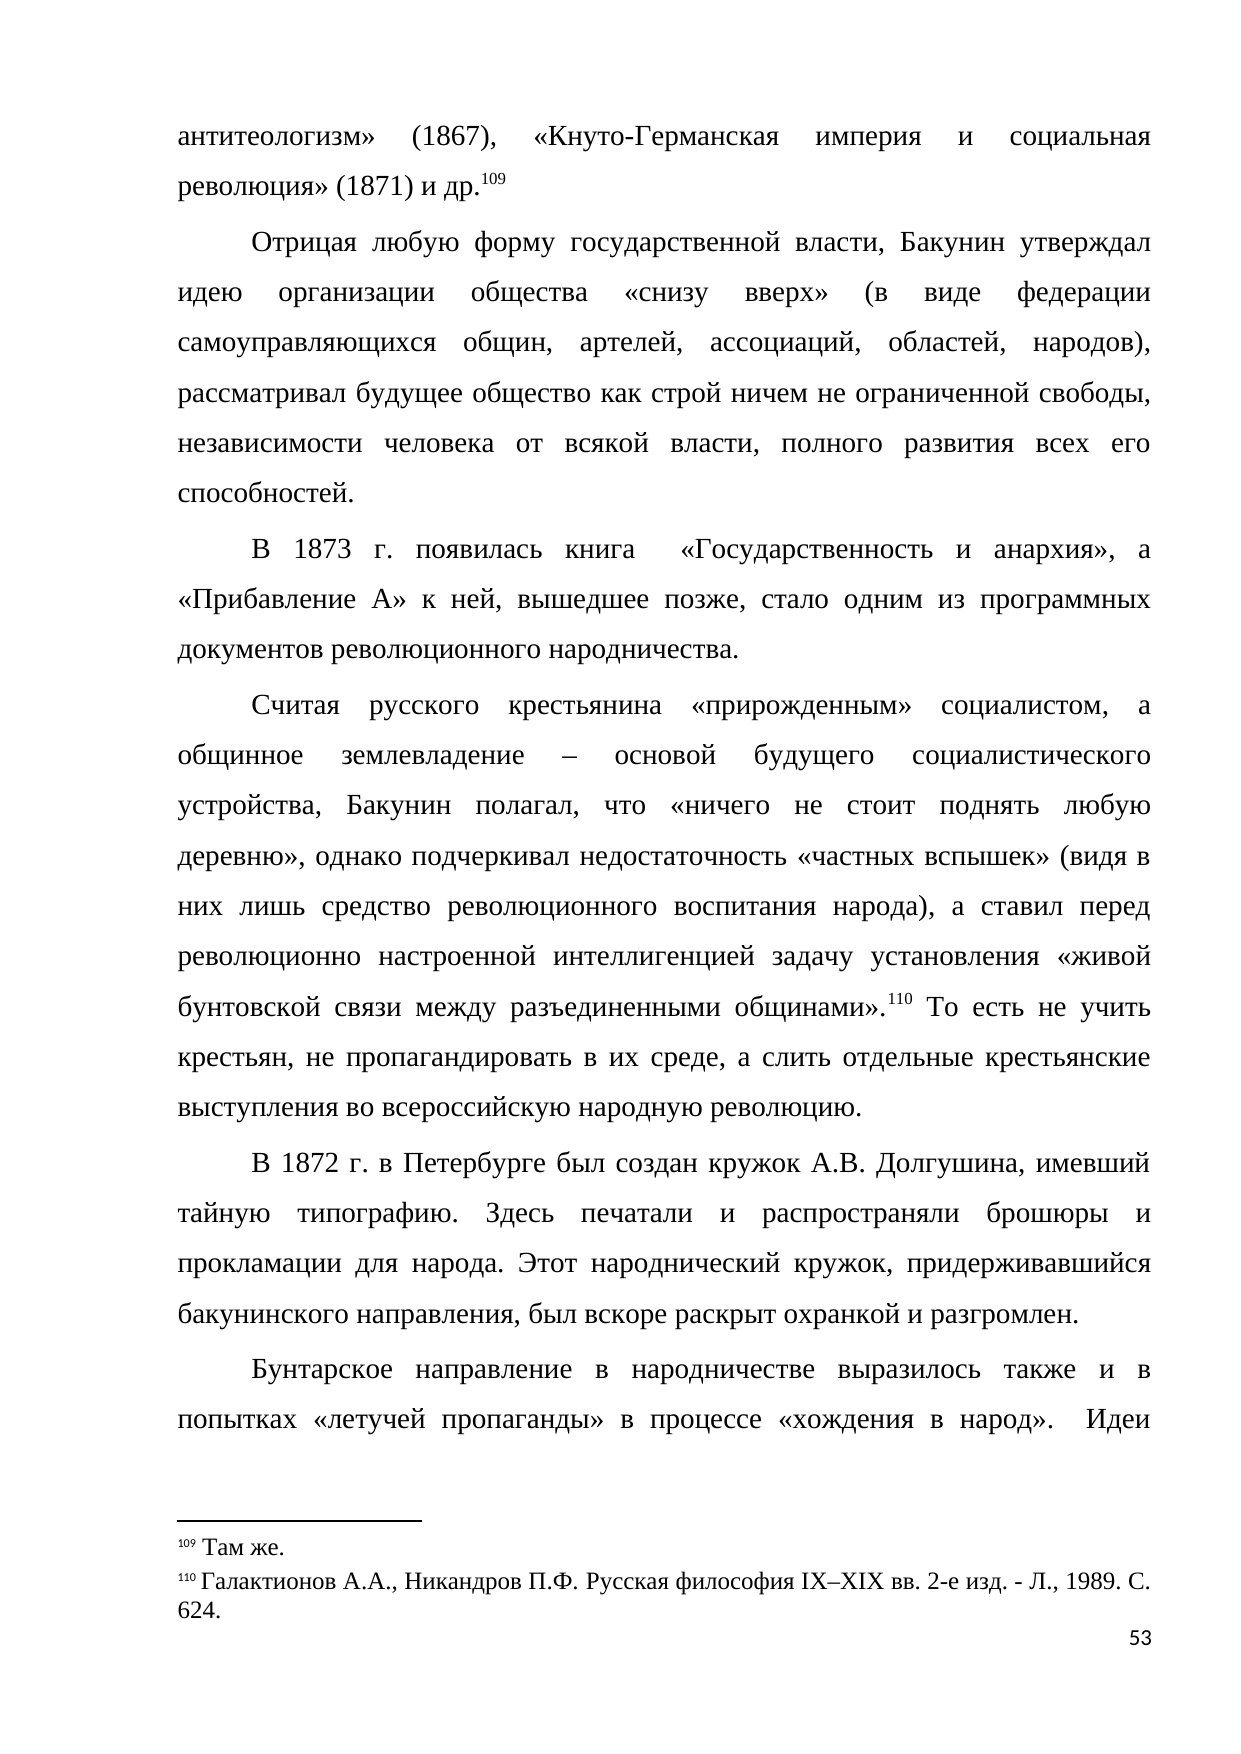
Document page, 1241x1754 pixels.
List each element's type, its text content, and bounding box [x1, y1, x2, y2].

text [177, 1351, 1152, 1435]
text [177, 118, 1152, 202]
text Отрицая любую форму государственной власти, Бакунин утверждал идею организации общества «снизу вверх» (в виде федерации самоуправляющихся общин, артелей, ассоциаций, областей, народов), рассматривал будущее общество как строй ничем не ограниченной свободы, независимости человека от всякой власти, полного развития всех его способностей. [177, 224, 1152, 509]
text Считая русского крестьянина «прирожденным» социалистом, а общинное землевладение – основой будущего социалистического устройства, Бакунин полагал, что «ничего не стоит поднять любую деревню», однако подчеркивал недостаточность «частных вспышек» (видя в них лишь средство революционного воспитания народа), а ставил перед революционно настроенной интеллигенцией задачу установления «живой бунтовской связи между разъединенными общинами». То есть не учить крестьян, не пропагандировать в их среде, а слить отдельные крестьянские выступления во всероссийскую народную революцию. [177, 687, 1152, 1123]
text В 1873 г. появилась книга «Государственность и анархия», а «Прибавление А» к ней, вышедшее позже, стало одним из программных документов революционного народничества. [177, 531, 1152, 665]
text В 1872 г. в Петербурге был создан кружок А.В. Долгушина, имевший тайную типографию. Здесь печатали и распространяли брошюры и прокламации для народа. Этот народнический кружок, придерживавшийся бакунинского направления, был вскоре раскрыт охранкой и разгромлен. [177, 1145, 1152, 1329]
